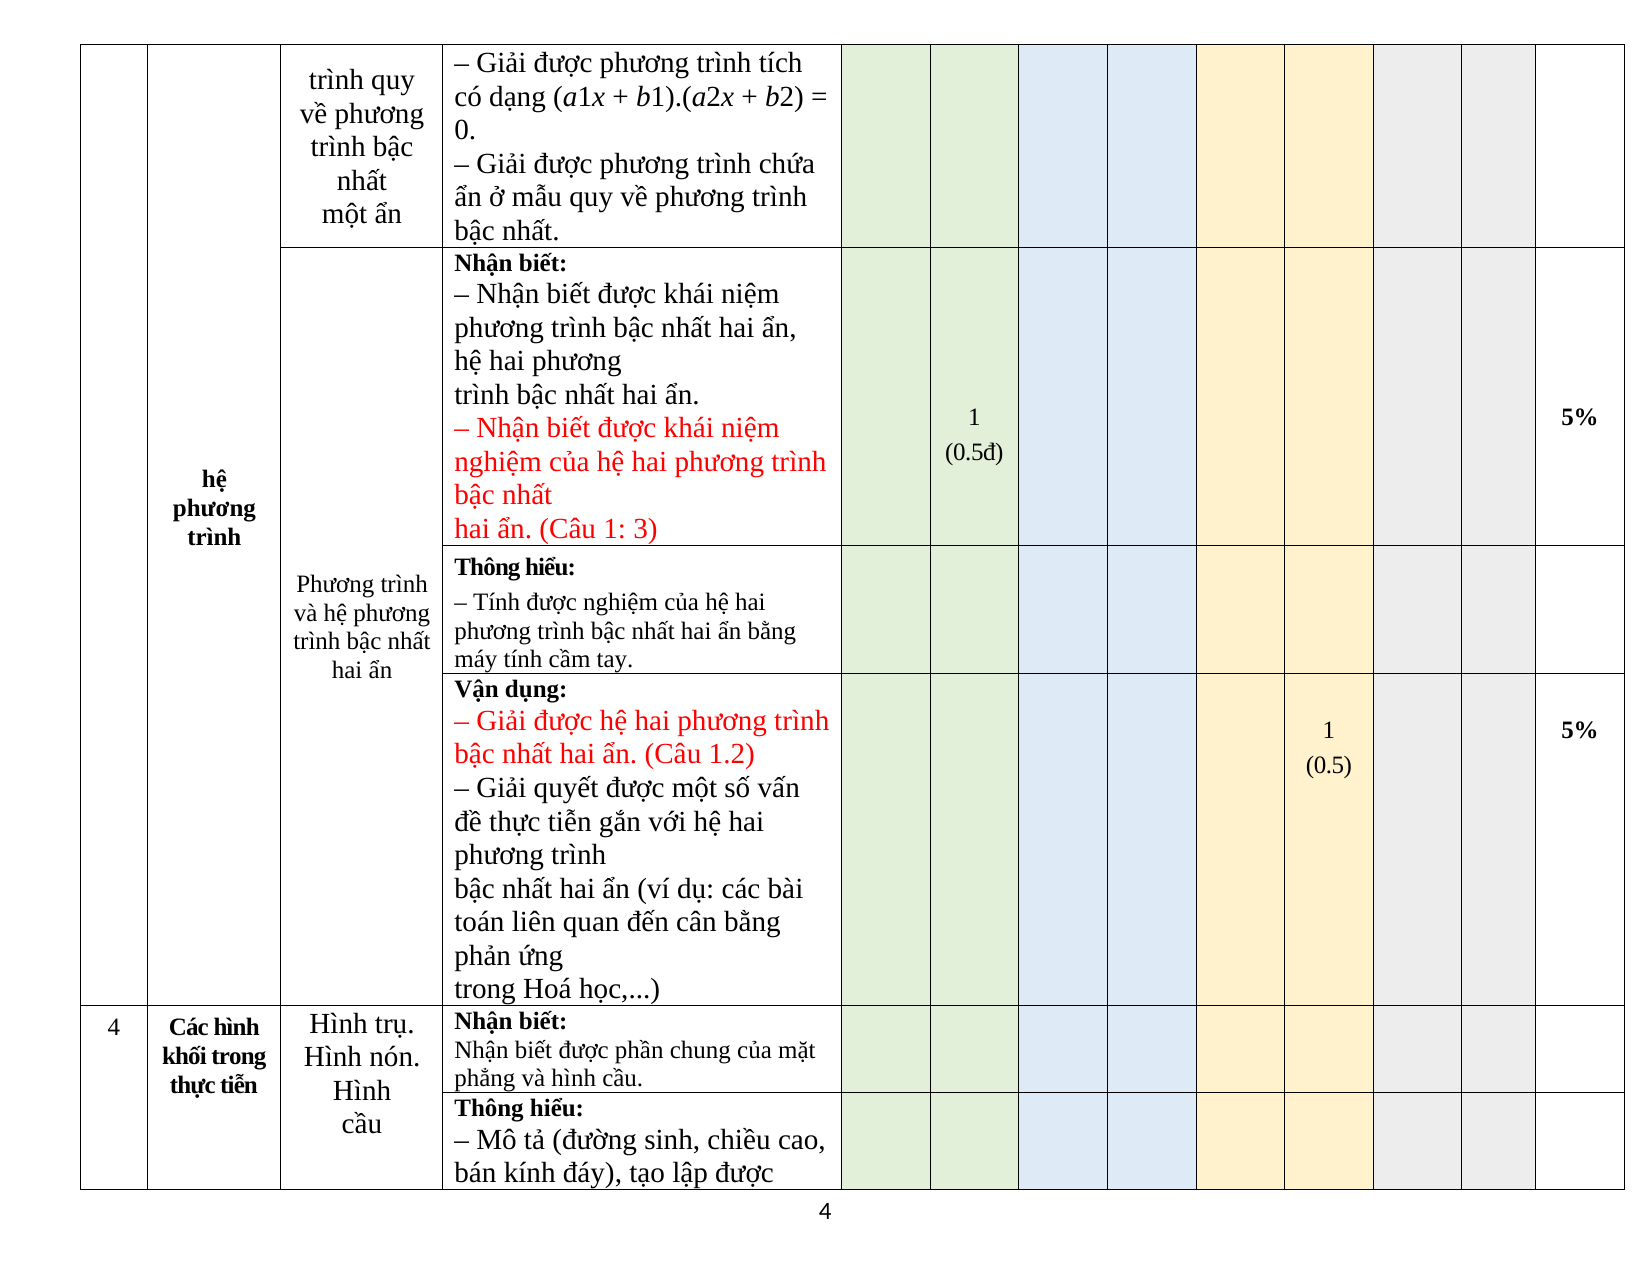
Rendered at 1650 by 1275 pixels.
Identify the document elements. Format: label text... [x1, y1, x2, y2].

table_cell Nhận biết: Nhận biết được phần chung của mặt phẳng và hình cầu. [443, 1006, 841, 1092]
table_cell [1462, 674, 1535, 1005]
table_cell [1536, 1006, 1624, 1092]
table_cell 5% [1536, 248, 1624, 545]
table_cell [148, 45, 280, 1005]
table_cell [443, 1093, 841, 1189]
table_cell 1 (0.5đ) [931, 248, 1018, 545]
table_cell Các hình khối trong thực tiễn [148, 1006, 280, 1189]
table_cell [931, 1093, 1018, 1189]
table_cell [1462, 248, 1535, 545]
table_cell [931, 45, 1018, 247]
table_cell Phương trình và hệ phương trình bậc nhất hai ẩn [281, 248, 442, 1005]
table_cell [1374, 248, 1461, 545]
table_cell [842, 1093, 930, 1189]
table_cell [931, 674, 1018, 1005]
table_cell [1374, 674, 1461, 1005]
table_cell 1 (0.5) [1285, 674, 1373, 1005]
table_cell [842, 248, 930, 545]
table_cell [842, 1006, 930, 1092]
table_cell [1374, 1006, 1461, 1092]
table_cell [1374, 1093, 1461, 1189]
table_cell [1019, 674, 1107, 1005]
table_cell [443, 45, 841, 247]
table_cell [1019, 45, 1107, 247]
table_cell [1285, 1006, 1373, 1092]
table_cell [1108, 45, 1196, 247]
table_cell [1108, 1006, 1196, 1092]
table_cell Nhận biết: – Nhận biết được khái niệm phương trình bậc nhất hai ẩn, hệ hai phương trình bậc nhất hai ẩn. – Nhận biết được khái niệm nghiệm của hệ hai phương trình bậc nhất hai ẩn. (Câu 1: 3) [443, 248, 841, 545]
table_cell [1374, 45, 1461, 247]
table_cell [842, 674, 930, 1005]
table_cell [1019, 1093, 1107, 1189]
table_cell Vận dụng: – Giải được hệ hai phương trình bậc nhất hai ẩn. (Câu 1.2) – Giải quyết được một số vấn đề thực tiễn gắn với hệ hai phương trình bậc nhất hai ẩn (ví dụ: các bài toán liên quan đến cân bằng phản ứng trong Hoá học,...) [443, 674, 841, 1005]
table_cell [1285, 248, 1373, 545]
table_cell [931, 1006, 1018, 1092]
table_cell [1019, 248, 1107, 545]
table_cell Thông hiểu: – Tính được nghiệm của hệ hai phương trình bậc nhất hai ẩn bằng máy tính cầm tay. [443, 546, 841, 673]
table_cell 4 [81, 1006, 147, 1189]
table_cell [281, 45, 442, 247]
table_cell [1108, 546, 1196, 673]
table_cell [842, 45, 930, 247]
table_cell [1197, 546, 1284, 673]
table_cell [1285, 45, 1373, 247]
table_cell [1536, 546, 1624, 673]
table_cell [1197, 674, 1284, 1005]
table_cell [1536, 45, 1624, 247]
table_cell [1197, 1093, 1284, 1189]
table_cell [1108, 674, 1196, 1005]
table_cell Hình trụ. Hình nón. Hình cầu [281, 1006, 442, 1189]
table_cell [1462, 45, 1535, 247]
table_cell [1197, 1006, 1284, 1092]
table_cell [1019, 1006, 1107, 1092]
table_cell [931, 546, 1018, 673]
table_cell [1285, 546, 1373, 673]
table_cell [1374, 546, 1461, 673]
table_cell [1462, 546, 1535, 673]
table_cell 5% [1536, 674, 1624, 1005]
table_cell [842, 546, 930, 673]
table_cell [1108, 248, 1196, 545]
table_cell [1285, 1093, 1373, 1189]
table_cell [1197, 248, 1284, 545]
table_cell [1197, 45, 1284, 247]
table_cell [1019, 546, 1107, 673]
table_cell [1462, 1006, 1535, 1092]
table_cell 3 [81, 45, 147, 1005]
table_cell [1462, 1093, 1535, 1189]
table_cell [1108, 1093, 1196, 1189]
table_cell [1536, 1093, 1624, 1189]
